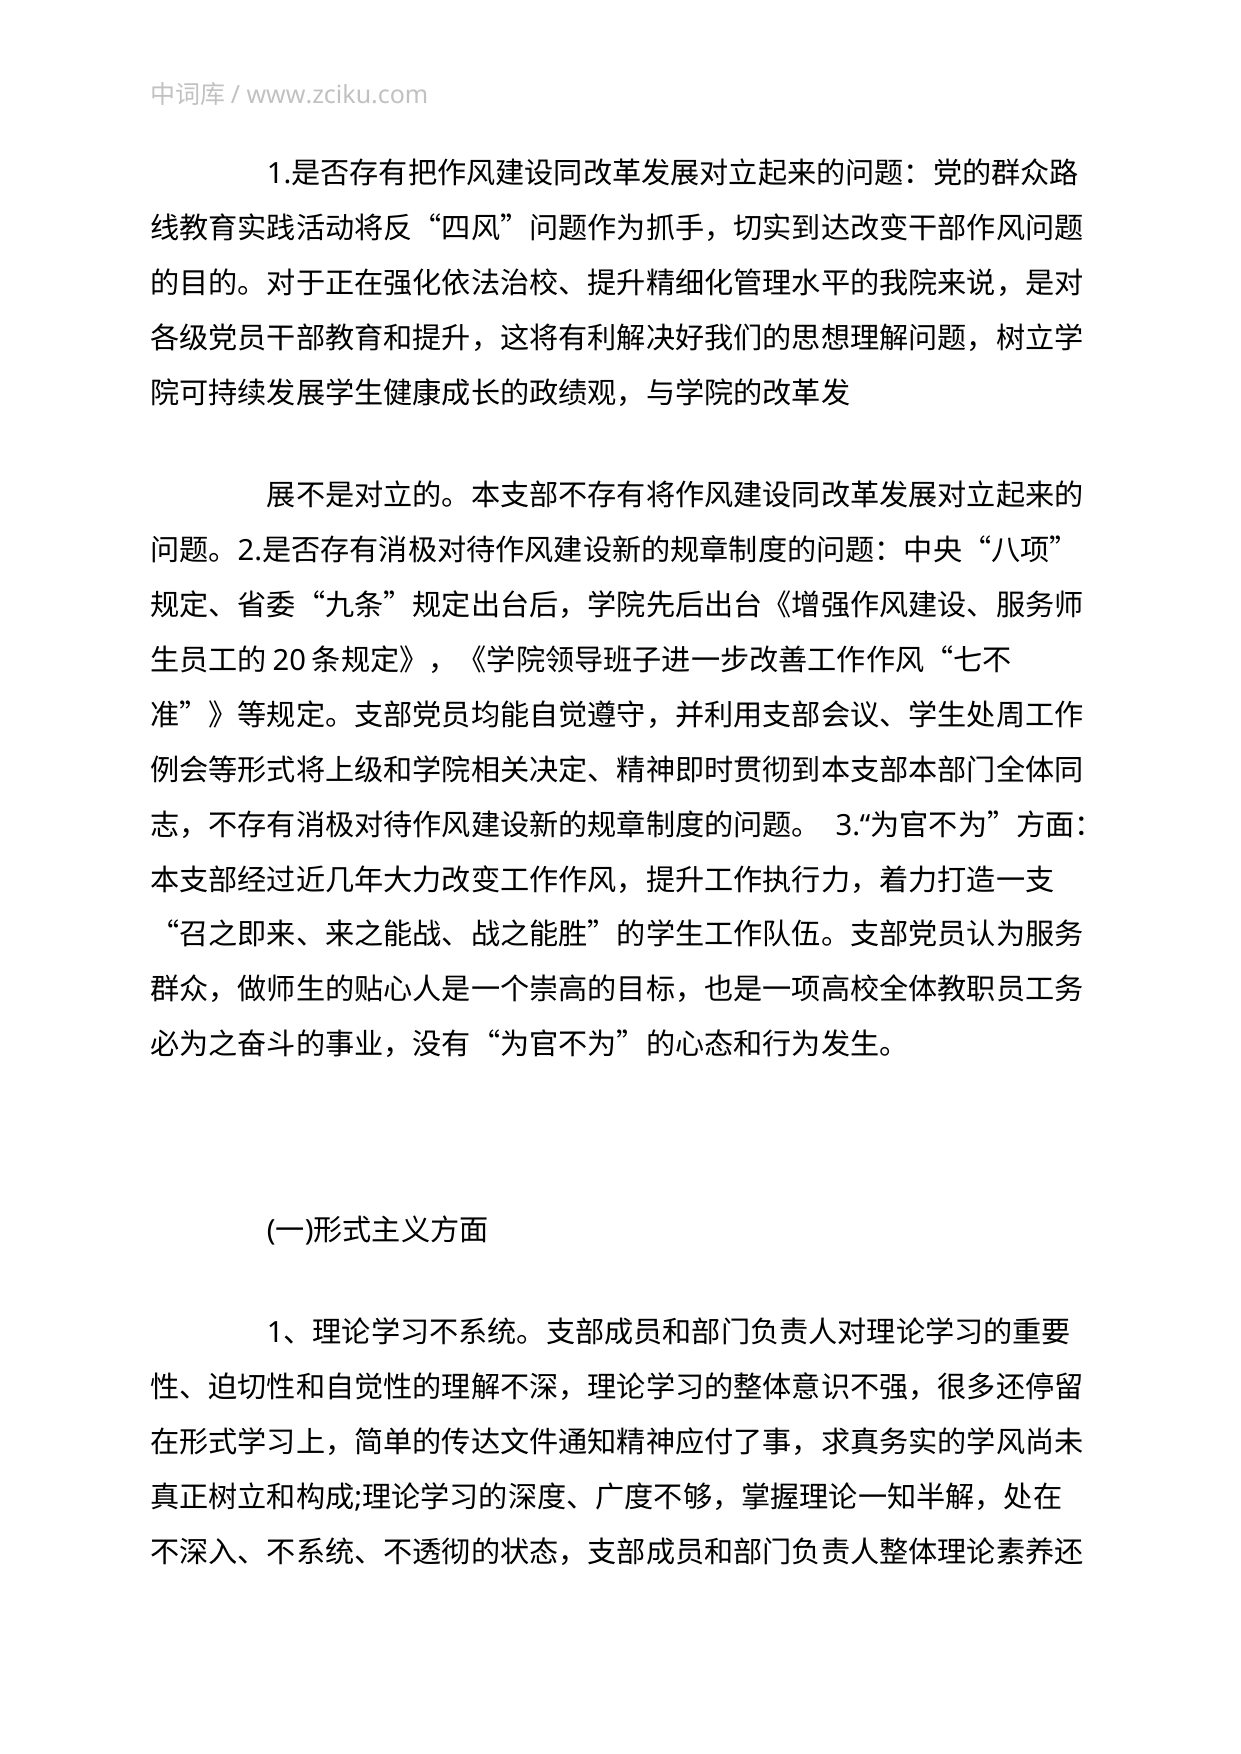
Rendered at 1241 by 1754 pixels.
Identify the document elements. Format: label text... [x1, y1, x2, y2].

text 1.是否存有把作风建设同改革发展对立起来的问题：党的群众路线教育实践活动将反“四风”问题作为抓手，切实到达改变干部作风问题的目的。对于正在强化依法治校、提升精细化管理水平的我院来说，是对各级党员干部教育和提升，这将有利解决好我们的思想理解问题，树立学院可持续发展学生健康成长的政绩观，与学院的改革发 [150, 150, 1090, 412]
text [150, 1309, 1090, 1571]
text (一)形式主义方面 [150, 1207, 1090, 1249]
text 展不是对立的。本支部不存有将作风建设同改革发展对立起来的问题。2.是否存有消极对待作风建设新的规章制度的问题：中央“八项”规定、省委“九条”规定出台后，学院先后出台《增强作风建设、服务师生员工的20条规定》，《学院领导班子进一步改善工作作风“七不准”》等规定。支部党员均能自觉遵守，并利用支部会议、学生处周工作例会等形式将上级和学院相关决定、精神即时贯彻到本支部本部门全体同志，不存有消极对待作风建设新的规章制度的问题。 3.“为官不为”方面：本支部经过近几年大力改变工作作风，提升工作执行力，着力打造一支“召之即来、来之能战、战之能胜”的学生工作队伍。支部党员认为服务群众，做师生的贴心人是一个崇高的目标，也是一项高校全体教职员工务必为之奋斗的事业，没有“为官不为”的心态和行为发生。 [150, 471, 1090, 1063]
